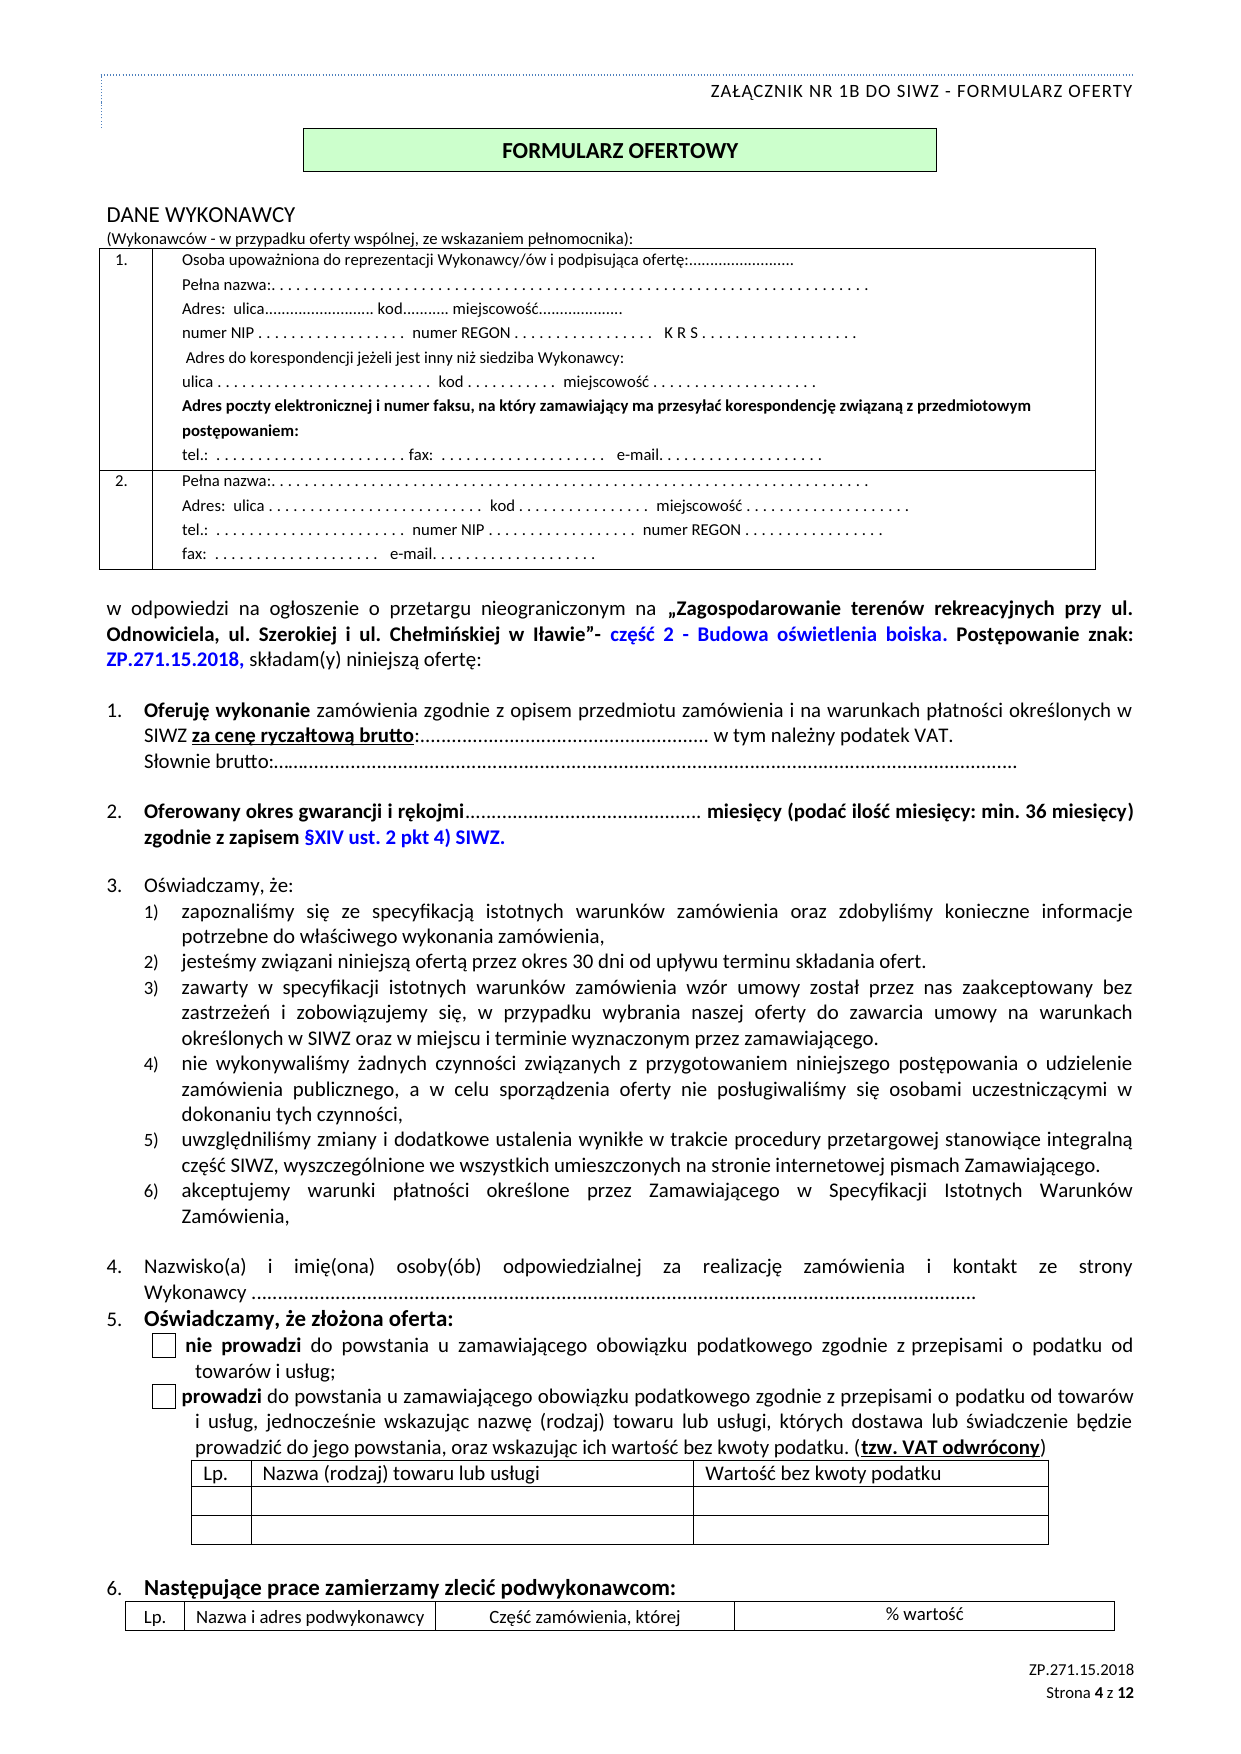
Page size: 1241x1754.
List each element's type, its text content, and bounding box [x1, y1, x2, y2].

table_header Wartość bez kwoty podatku [694, 1461, 1048, 1486]
list Oferowany okres gwarancji i rękojmi............................................. miesięcy (podać ilość miesięcy: min. 36 miesięcy) zgodnie z zapisem §XIV ust. 2 pkt 4) SIWZ. [106, 799, 1134, 849]
text (Wykonawców - w przypadku oferty wspólnej, ze wskazaniem pełnomocnika): [106, 228, 1134, 248]
table_cell [252, 1516, 693, 1544]
table_cell [694, 1516, 1048, 1544]
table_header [185, 1602, 435, 1630]
table_cell [252, 1487, 693, 1515]
list jesteśmy związani niniejszą ofertą przez okres 30 dni od upływu terminu składania ofert. [143, 949, 1134, 974]
list zawarty w specyfikacji istotnych warunków zamówienia wzór umowy został przez nas zaakceptowany bez zastrzeżeń i zobowiązujemy się, w przypadku wybrania naszej oferty do zawarcia umowy na warunkach określonych w SIWZ oraz w miejscu i terminie wyznaczonym przez zamawiającego. [143, 974, 1134, 1050]
list Oświadczamy, że złożona oferta: [106, 1304, 1134, 1332]
text Słownie brutto:……........................................................................................................................................ [144, 748, 1134, 773]
list Oferuję wykonanie zamówienia zgodnie z opisem przedmiotu zamówienia i na warunkach płatności określonych w SIWZ za cenę ryczałtową brutto:....................................................... w tym należny podatek VAT. [106, 697, 1134, 748]
table_cell 2. [100, 471, 152, 569]
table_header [436, 1602, 734, 1630]
text nie prowadzi do powstania u zamawiającego obowiązku podatkowego zgodnie z przepisami o podatku od towarów i usług; [151, 1332, 1134, 1383]
list uwzględniliśmy zmiany i dodatkowe ustalenia wynikłe w trakcie procedury przetargowej stanowiące integralną część SIWZ, wyszczególnione we wszystkich umieszczonych na stronie internetowej pismach Zamawiającego. [143, 1127, 1134, 1177]
list nie wykonywaliśmy żadnych czynności związanych z przygotowaniem niniejszego postępowania o udzielenie zamówienia publicznego, a w celu sporządzenia oferty nie posługiwaliśmy się osobami uczestniczącymi w dokonaniu tych czynności, [143, 1050, 1134, 1127]
table_header 1. [100, 249, 152, 469]
table_header Lp. [126, 1602, 184, 1630]
subtitle Załącznik nr 1B do SIWZ - formularz oferty [101, 74, 1134, 102]
list Nazwisko(a) i imię(ona) osoby(ób) odpowiedzialnej za realizację zamówienia i kontakt ze strony Wykonawcy .......................................................................................................................................... [106, 1254, 1134, 1304]
table_header Osoba upoważniona do reprezentacji Wykonawcy/ów i podpisująca ofertę:......................... Pełna nazwa:........................................................................ Adres: ulica.......................... kod........... miejscowość.................... numer NIP .................. numer REGON ................. KRS................... Adres do korespondencji jeżeli jest inny niż siedziba Wykonawcy: ulica .......................... kod ........... miejscowość .................... Adres poczty elektronicznej i numer faksu, na który zamawiający ma przesyłać korespondencję związaną z przedmiotowym postępowaniem: tel.: .......................fax: .................... e-mail.................... [153, 249, 1095, 469]
list Oświadczamy, że: [106, 872, 1134, 898]
table_header FORMULARZ OFERTOWY [304, 129, 936, 171]
text DANE WYKONAWCY [106, 200, 1134, 228]
table_header Nazwa (rodzaj) towaru lub usługi [252, 1461, 693, 1486]
text w odpowiedzi na ogłoszenie o przetargu nieograniczonym na „Zagospodarowanie terenów rekreacyjnych przy ul. Odnowiciela, ul. Szerokiej i ul. Chełmińskiej w Iławie”- część 2 - Budowa oświetlenia boiska. Postępowanie znak: ZP.271.15.2018, składam(y) niniejszą ofertę: [106, 595, 1134, 672]
table_cell Pełna nazwa:........................................................................ Adres: ulica .......................... kod ................ miejscowość .................... tel.: ....................... numer NIP .................. numer REGON ................. fax: .................... e-mail.................... [153, 471, 1095, 569]
table_cell [192, 1516, 251, 1544]
list akceptujemy warunki płatności określone przez Zamawiającego w Specyfikacji Istotnych Warunków Zamówienia, [143, 1177, 1134, 1228]
list zapoznaliśmy się ze specyfikacją istotnych warunków zamówienia oraz zdobyliśmy konieczne informacje potrzebne do właściwego wykonania zamówienia, [143, 898, 1134, 949]
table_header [735, 1602, 1114, 1630]
table_cell [694, 1487, 1048, 1515]
table_header Lp. [192, 1461, 251, 1486]
list Następujące prace zamierzamy zlecić podwykonawcom: [106, 1573, 1134, 1601]
text prowadzi do powstania u zamawiającego obowiązku podatkowego zgodnie z przepisami o podatku od towarów i usług, jednocześnie wskazując nazwę (rodzaj) towaru lub usługi, których dostawa lub świadczenie będzie prowadzić do jego powstania, oraz wskazując ich wartość bez kwoty podatku. (tzw. VAT odwrócony) [151, 1383, 1134, 1459]
table_cell [192, 1487, 251, 1515]
